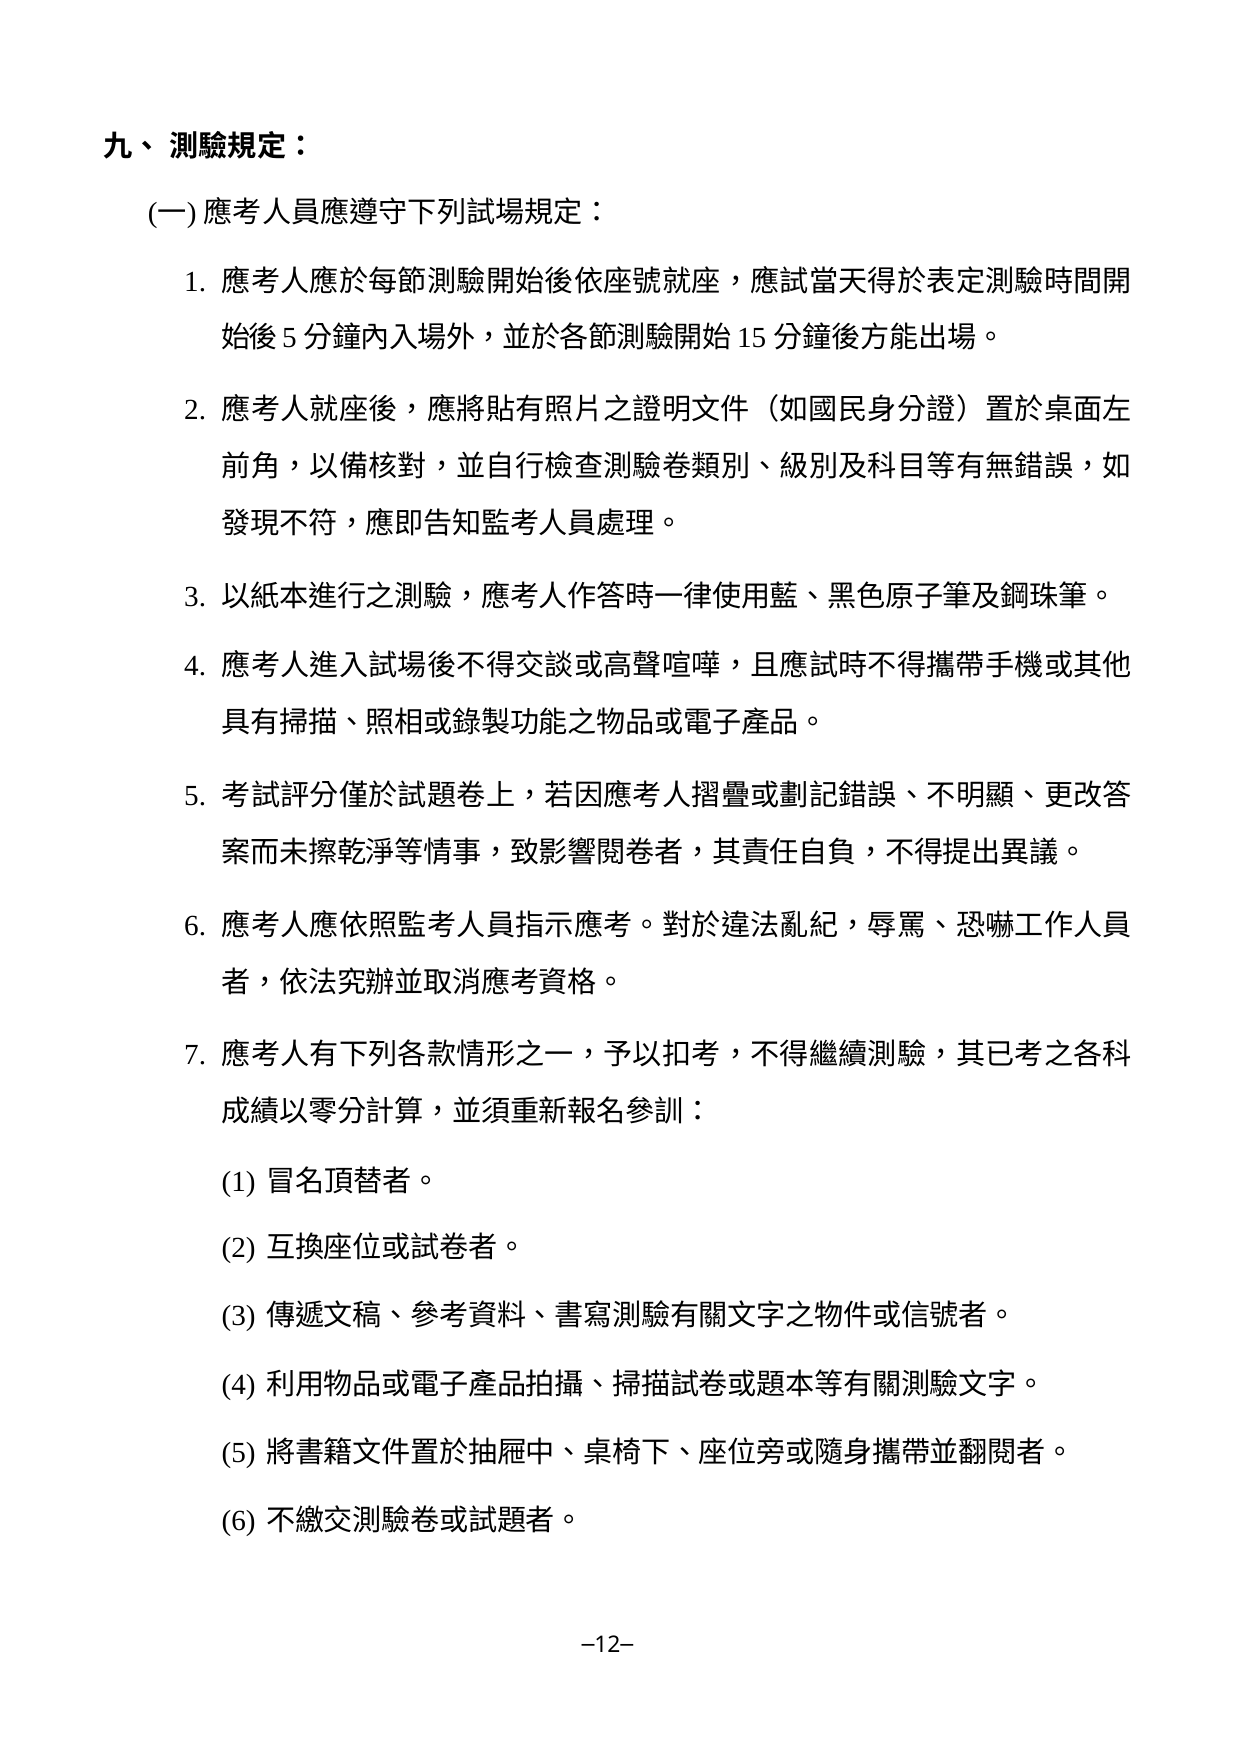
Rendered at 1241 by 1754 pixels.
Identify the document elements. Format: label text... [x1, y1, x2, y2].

list 應考人應於每節測驗開始後依座號就座，應試當天得於表定測驗時間開始後 5 分鐘內入場外，並於各節測驗開始 15 分鐘後方能出場。 [184, 257, 1133, 356]
list 互換座位或試卷者。 [221, 1226, 1144, 1266]
list 應考人就座後，應將貼有照片之證明文件（如國民身分證）置於桌面左前角，以備核對，並自行檢查測驗卷類別、級別及科目等有無錯誤，如發現不符，應即告知監考人員處理。 [184, 386, 1133, 542]
list 利用物品或電子產品拍攝、掃描試卷或題本等有關測驗文字。 [221, 1361, 1144, 1403]
list 以紙本進行之測驗，應考人作答時一律使用藍、黑色原子筆及鋼珠筆。 [184, 573, 1144, 615]
list 應考人應依照監考人員指示應考。對於違法亂紀，辱罵、恐嚇工作人員者，依法究辦並取消應考資格。 [184, 901, 1133, 1001]
list 應考人進入試場後不得交談或高聲喧嘩，且應試時不得攜帶手機或其他具有掃描、照相或錄製功能之物品或電子產品。 [184, 642, 1133, 741]
text (一) 應考人員應遵守下列試場規定： [148, 188, 1144, 231]
list 不繳交測驗卷或試題者。 [221, 1497, 1144, 1539]
list 考試評分僅於試題卷上，若因應考人摺疊或劃記錯誤、不明顯、更改答案而未擦乾淨等情事，致影響閱卷者，其責任自負，不得提出異議。 [184, 771, 1133, 871]
list 將書籍文件置於抽屜中、桌椅下、座位旁或隨身攜帶並翻閱者。 [221, 1428, 1144, 1471]
list 傳遞文稿、參考資料、書寫測驗有關文字之物件或信號者。 [221, 1292, 1144, 1334]
subtitle 九、 測驗規定： [103, 127, 1144, 164]
list 應考人有下列各款情形之一，予以扣考，不得繼續測驗，其已考之各科成績以零分計算，並須重新報名參訓： [184, 1031, 1133, 1129]
list 冒名頂替者。 [221, 1160, 1144, 1200]
